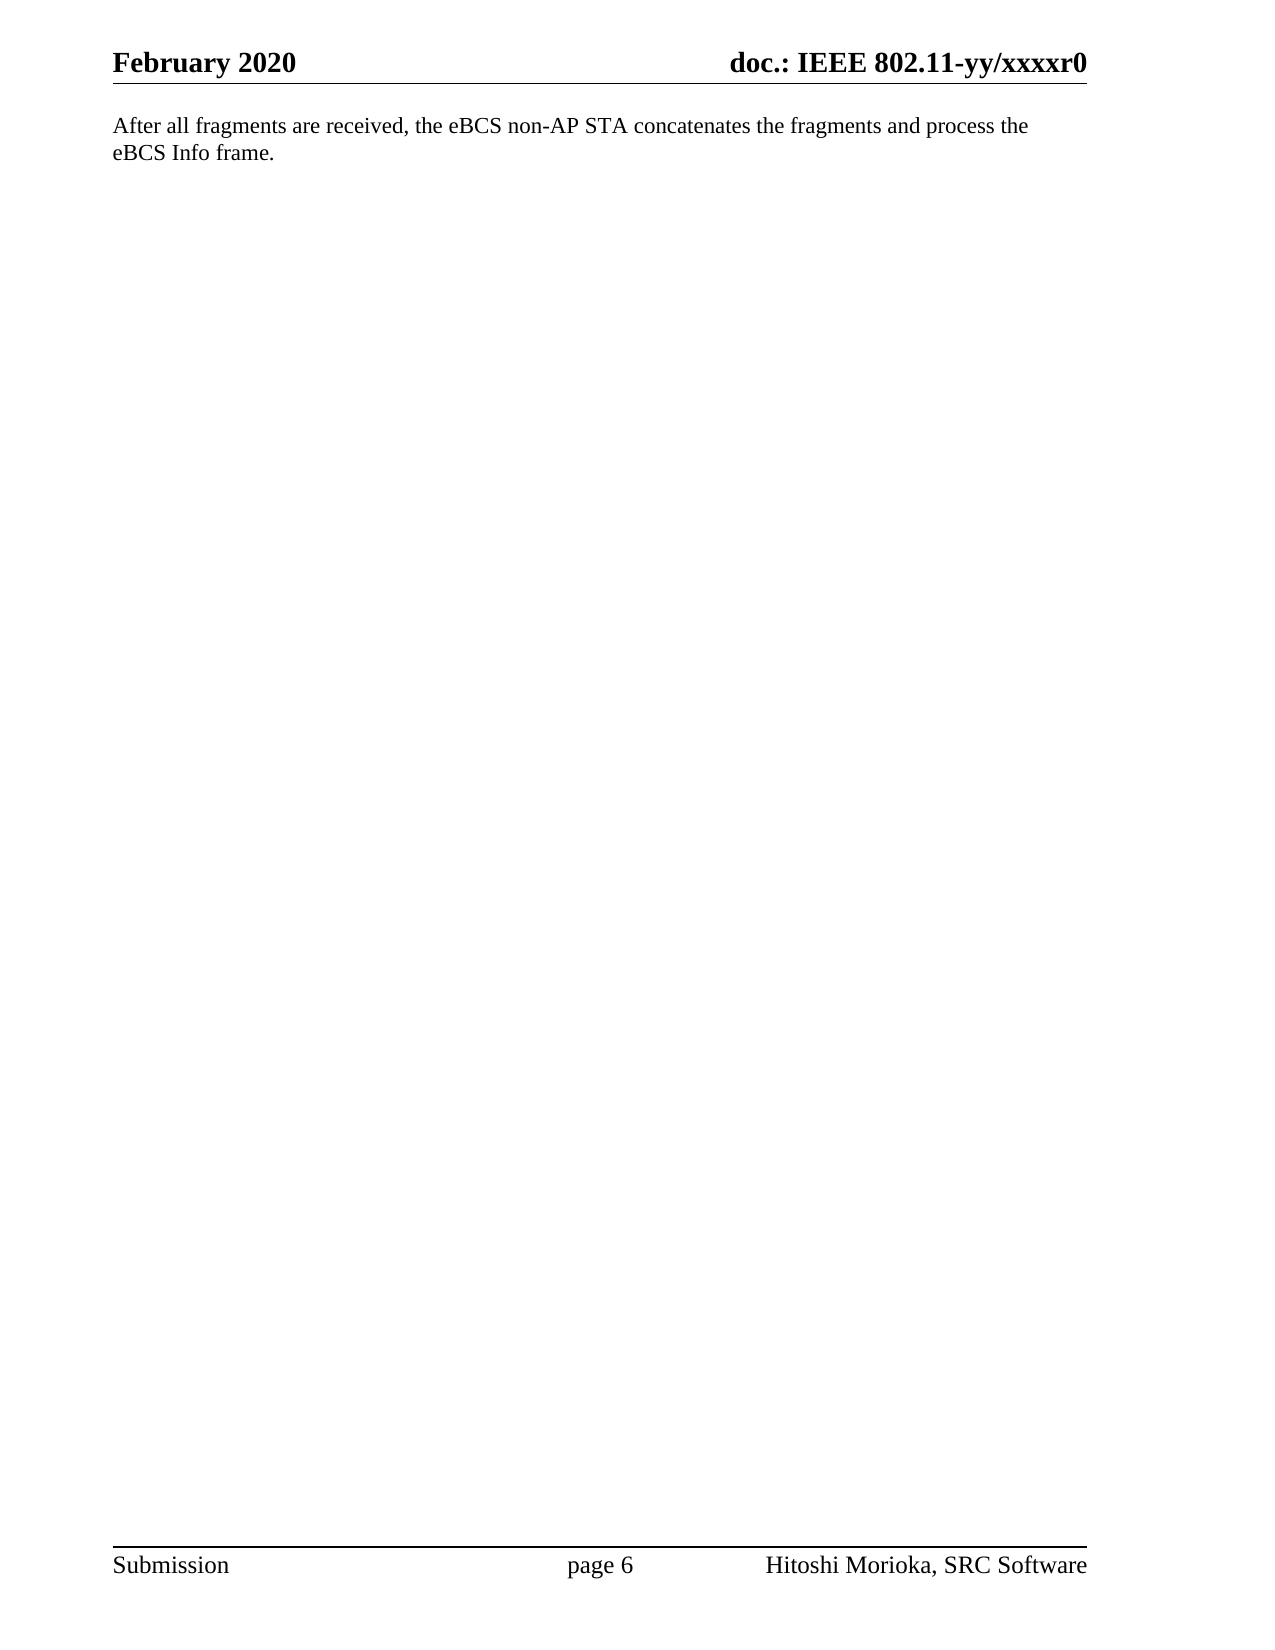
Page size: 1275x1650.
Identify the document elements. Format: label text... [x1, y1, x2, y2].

text After all fragments are received, the eBCS non-AP STA concatenates the fragments and process the eBCS Info frame. [112, 112, 1087, 165]
